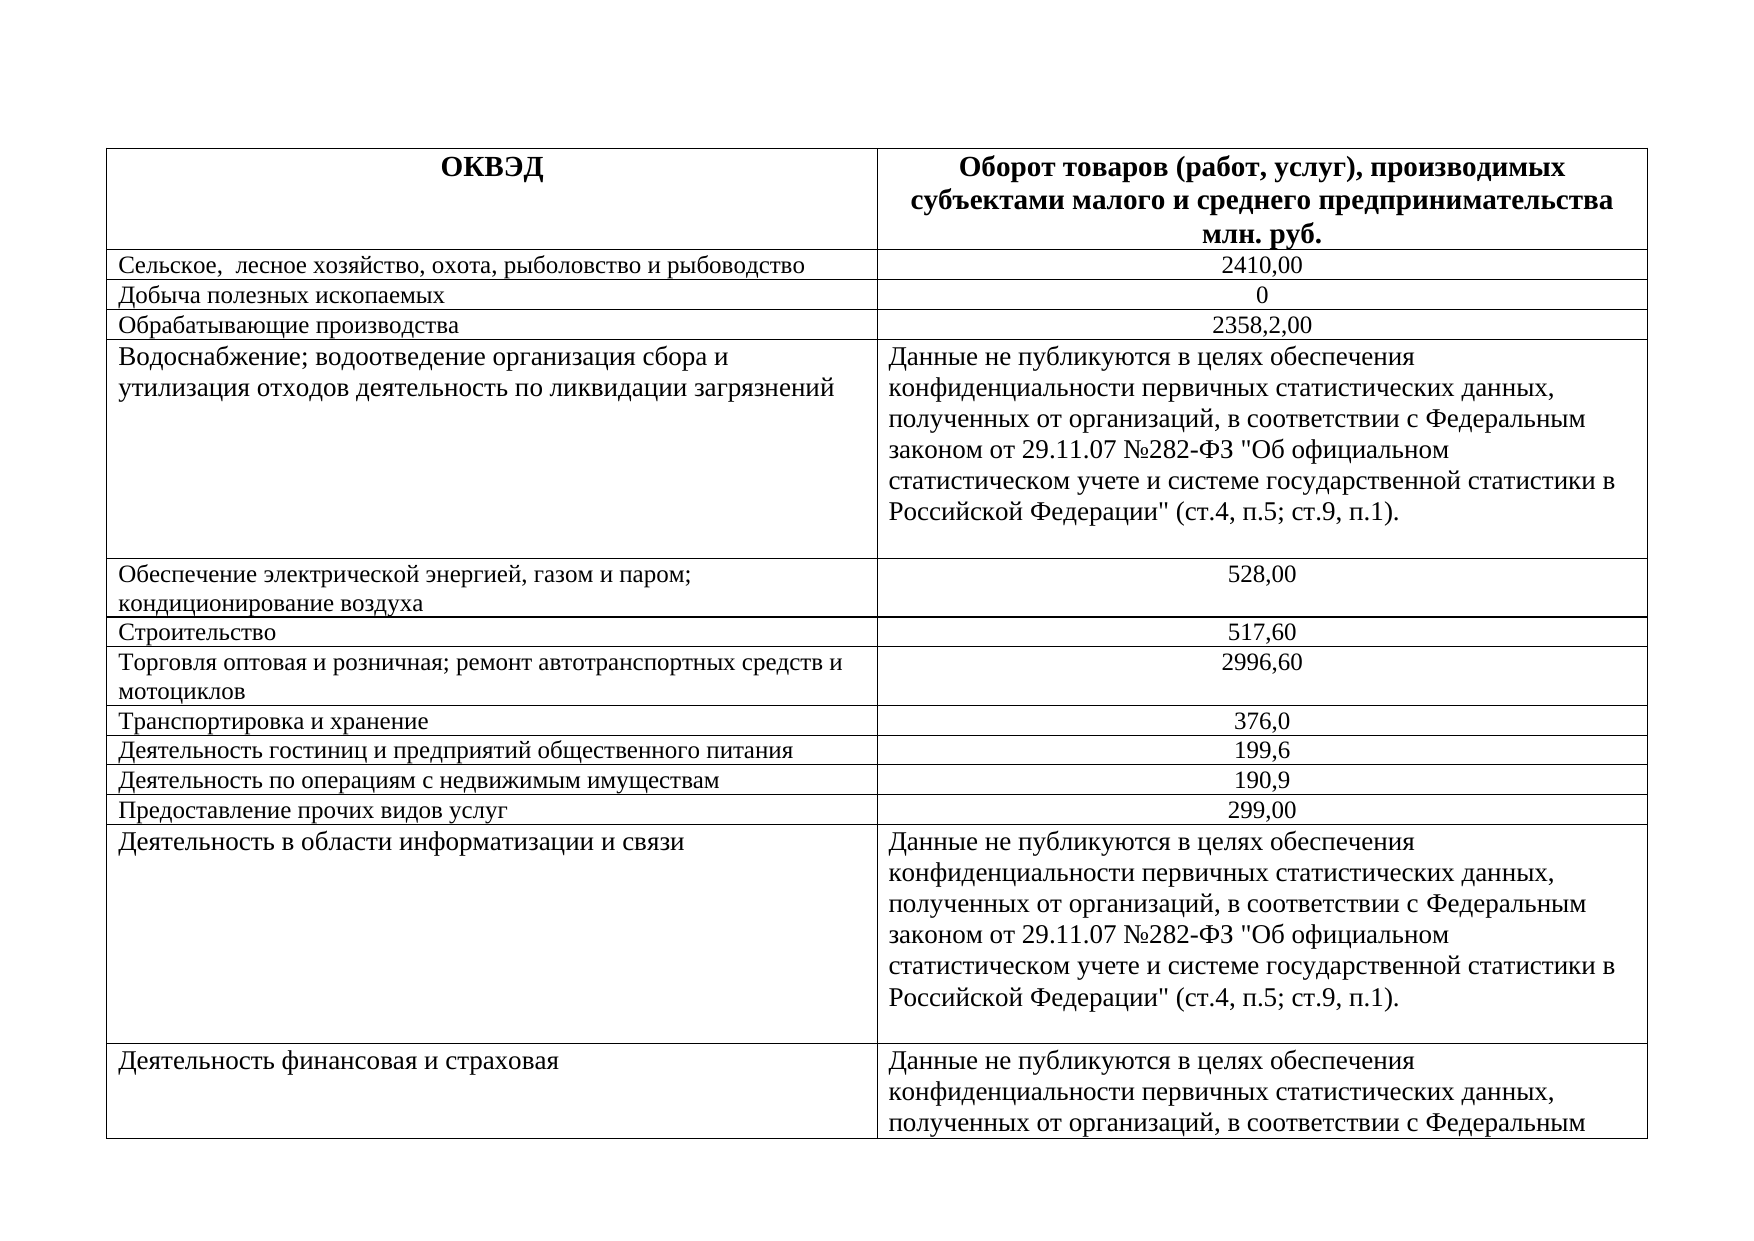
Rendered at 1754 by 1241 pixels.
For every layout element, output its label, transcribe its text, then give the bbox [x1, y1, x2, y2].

table_cell Деятельность по операциям с недвижимым имуществам [107, 765, 877, 794]
table_cell 190,9 [878, 765, 1647, 794]
table_cell Добыча полезных ископаемых [107, 280, 877, 309]
table_cell Водоснабжение; водоотведение организация сбора и утилизация отходов деятельность по ликвидации загрязнений [107, 340, 877, 558]
table_header ОКВЭД [107, 149, 877, 249]
table_cell 528,00 [878, 559, 1647, 616]
table_cell 2996,60 [878, 647, 1647, 705]
table_cell 299,00 [878, 795, 1647, 824]
table_cell Строительство [107, 618, 877, 646]
table_cell 199,6 [878, 736, 1647, 764]
table_cell 517,60 [878, 618, 1647, 646]
table_cell Обеспечение электрической энергией, газом и паром; кондиционирование воздуха [107, 559, 877, 616]
table_cell 2410,00 [878, 250, 1647, 279]
table_cell 376,0 [878, 706, 1647, 734]
table_cell 2358,2,00 [878, 310, 1647, 339]
table_cell Обрабатывающие производства [107, 310, 877, 339]
table_header Оборот товаров (работ, услуг), производимых субъектами малого и среднего предпринимательства млн. руб. [878, 149, 1647, 249]
table_cell Торговля оптовая и розничная; ремонт автотранспортных средств и мотоциклов [107, 647, 877, 705]
table_cell Деятельность в области информатизации и связи [107, 825, 877, 1043]
table_cell Сельское, лесное хозяйство, охота, рыболовство и рыбоводство [107, 250, 877, 279]
table_cell Предоставление прочих видов услуг [107, 795, 877, 824]
table_cell Деятельность гостиниц и предприятий общественного питания [107, 736, 877, 764]
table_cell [107, 1044, 877, 1137]
table_cell 0 [878, 280, 1647, 309]
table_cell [878, 1044, 1647, 1137]
table_cell Транспортировка и хранение [107, 706, 877, 734]
